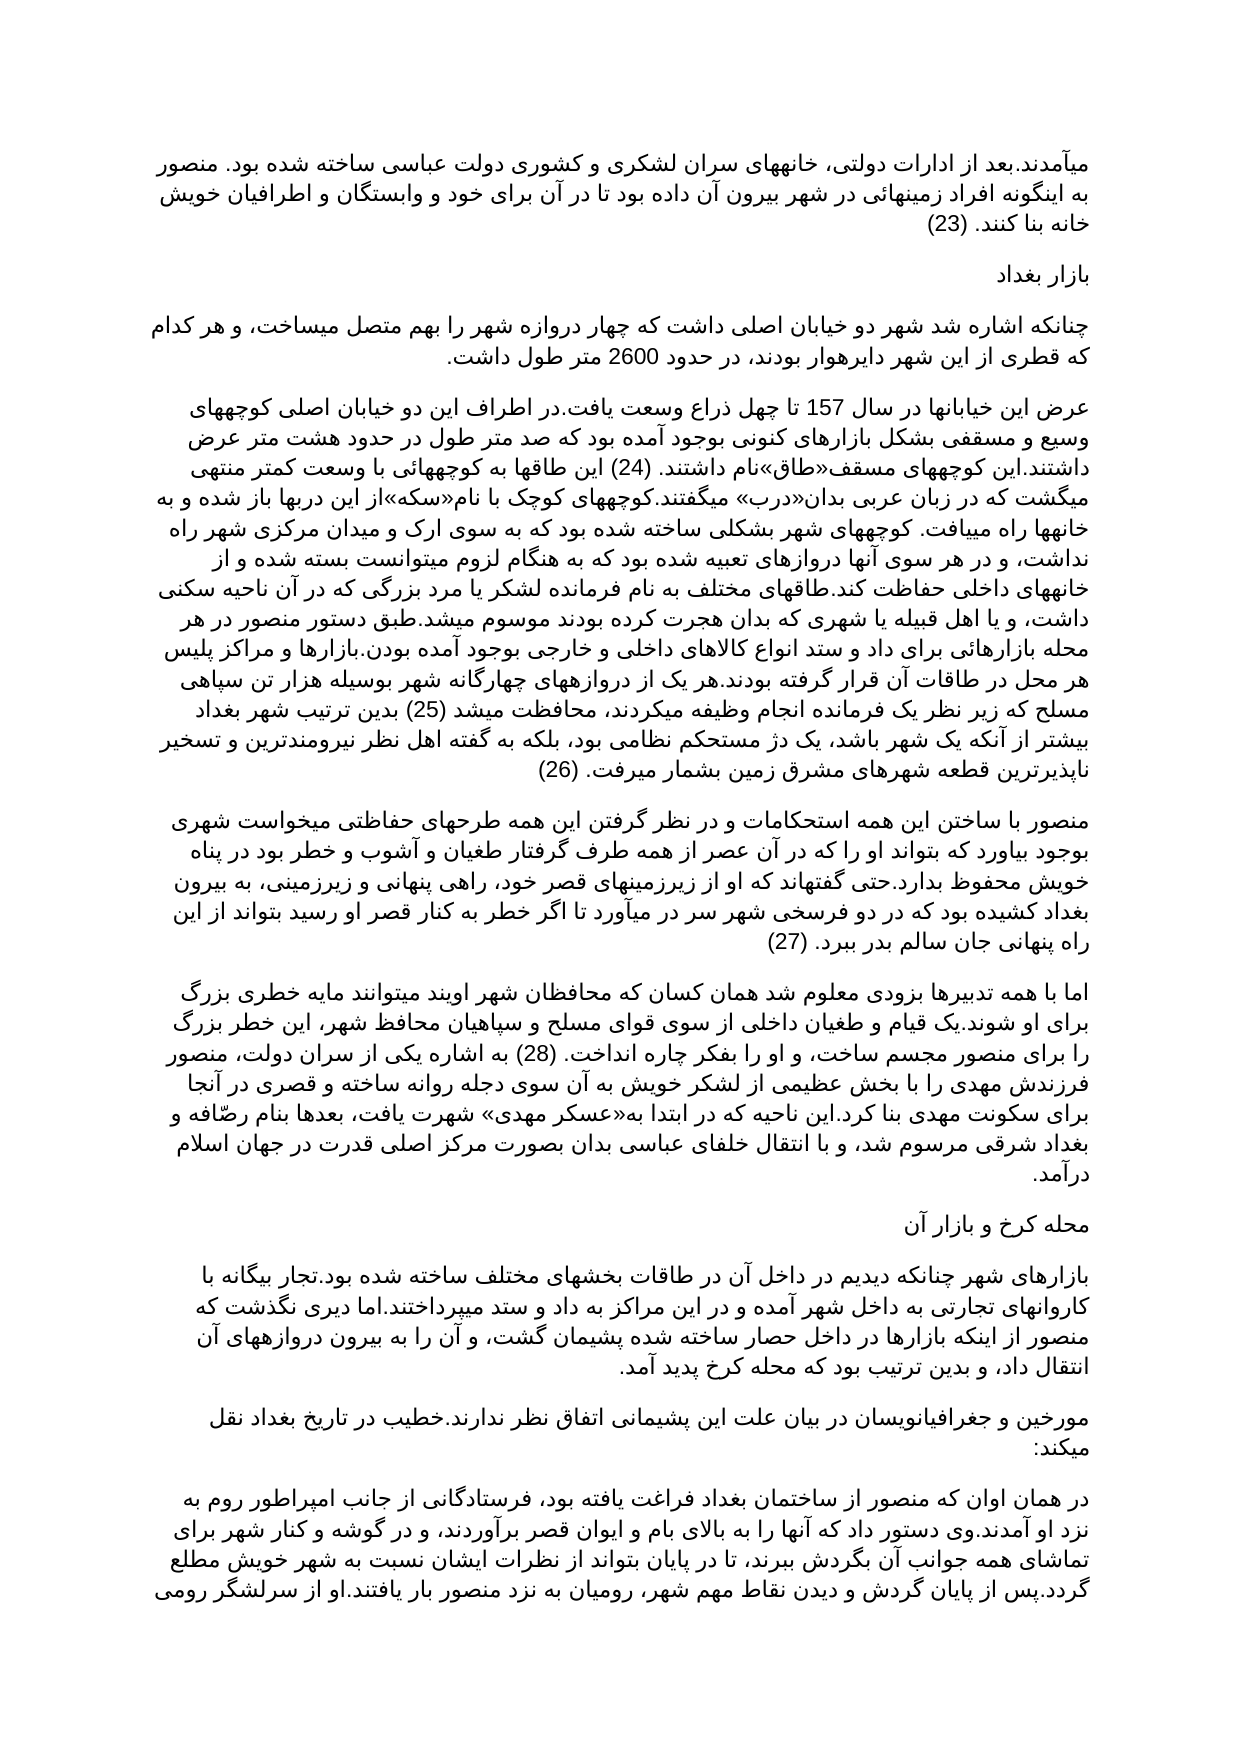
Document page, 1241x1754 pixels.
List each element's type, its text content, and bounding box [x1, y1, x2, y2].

text بازار بغداد [150, 261, 1090, 288]
text چنانکه اشاره شد شهر دو خیابان اصلی داشت که چهار دروازه شهر را بهم متصل می‏ساخت، و هر کدام که قطری از این شهر دایره‏وار بودند، در حدود 2600 متر طول داشت. [150, 312, 1090, 369]
text محله کرخ و بازار آن [150, 1211, 1090, 1238]
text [150, 1485, 1090, 1602]
text بازارهای شهر چنانکه دیدیم در داخل آن در طاقات بخش‏های مختلف ساخته شده بود.تجار بیگانه با کاروانهای تجارتی به داخل شهر آمده و در این مراکز به داد و ستد می‏پرداختند.اما دیری نگذشت که منصور از اینکه بازارها در داخل حصار ساخته شده پشیمان گشت، و آن را به بیرون دروازه‏های آن انتقال داد، و بدین ترتیب بود که محله کرخ پدید آمد. [150, 1262, 1090, 1379]
text منصور با ساختن این همه استحکامات و در نظر گرفتن این همه طرحهای حفاظتی می‏خواست شهری بوجود بیاورد که بتواند او را که در آن عصر از همه طرف گرفتار طغیان و آشوب و خطر بود در پناه خویش محفوظ بدارد.حتی گفته‏اند که او از زیرزمین‏های قصر خود، راهی پنهانی و زیرزمینی، به بیرون بغداد کشیده بود که در دو فرسخی شهر سر در می‏آورد تا اگر خطر به کنار قصر او رسید بتواند از این راه پنهانی جان سالم بدر ببرد. (27) [150, 807, 1090, 954]
text عرض این خیابانها در سال 157 تا چهل ذراع وسعت یافت.در اطراف این دو خیابان اصلی کوچه‏های وسیع و مسقفی بشکل بازارهای کنونی بوجود آمده بود که صد متر طول در حدود هشت متر عرض داشتند.این کوچه‏های مسقف«طاق»نام داشتند. (24) این طاق‏ها به کوچه‏هائی با وسعت کمتر منتهی می‏گشت که در زبان عربی بدان«درب» می‏گفتند.کوچه‏های کوچک با نام«سکه»از این درب‏ها باز شده و به خانه‏ها راه می‏یافت. کوچه‏های شهر بشکلی ساخته شده بود که به سوی ارک و میدان مرکزی شهر راه نداشت، و در هر سوی آنها دروازه‏ای تعبیه شده بود که به هنگام لزوم می‏توانست بسته شده و از خانه‏های داخلی حفاظت کند.طاق‏های مختلف به نام فرمانده لشکر یا مرد بزرگی که در آن ناحیه سکنی داشت، و یا اهل قبیله یا شهری که بدان هجرت کرده بودند موسوم می‏شد.طبق دستور منصور در هر محله بازارهائی برای داد و ستد انواع کالاهای داخلی و خارجی بوجود آمده بودن.بازارها و مراکز پلیس هر محل در طاقات آن قرار گرفته بودند.هر یک از دروازه‏های چهارگانه شهر بوسیله هزار تن سپاهی مسلح که زیر نظر یک فرمانده انجام وظیفه می‏کردند، محافظت می‏شد (25) بدین ترتیب شهر بغداد بیشتر از آنکه یک شهر باشد، یک دژ مستحکم نظامی بود، بلکه به گفته اهل نظر نیرومندترین و تسخیر ناپذیرترین قطعه شهرهای مشرق زمین بشمار می‏رفت. (26) [150, 394, 1090, 783]
text اما با همه تدبیرها بزودی معلوم شد همان کسان که محافظان شهر اویند می‏توانند مایه خطری بزرگ برای او شوند.یک قیام و طغیان داخلی از سوی قوای مسلح و سپاهیان محافظ شهر، این خطر بزرگ را برای منصور مجسم ساخت، و او را بفکر چاره انداخت. (28) به اشاره یکی از سران دولت، منصور فرزندش مهدی را با بخش عظیمی از لشکر خویش به آن سوی دجله روانه ساخته و قصری در آنجا برای سکونت مهدی بنا کرد.این ناحیه که در ابتدا به«عسکر مهدی» شهرت یافت، بعدها بنام رصّافه و بغداد شرقی مرسوم شد، و با انتقال خلفای عباسی بدان بصورت مرکز اصلی قدرت در جهان اسلام درآمد. [150, 979, 1090, 1187]
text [150, 150, 1090, 237]
text مورخین و جغرافیانویسان در بیان علت این پشیمانی اتفاق نظر ندارند.خطیب در تاریخ بغداد نقل می‏کند: [150, 1404, 1090, 1461]
